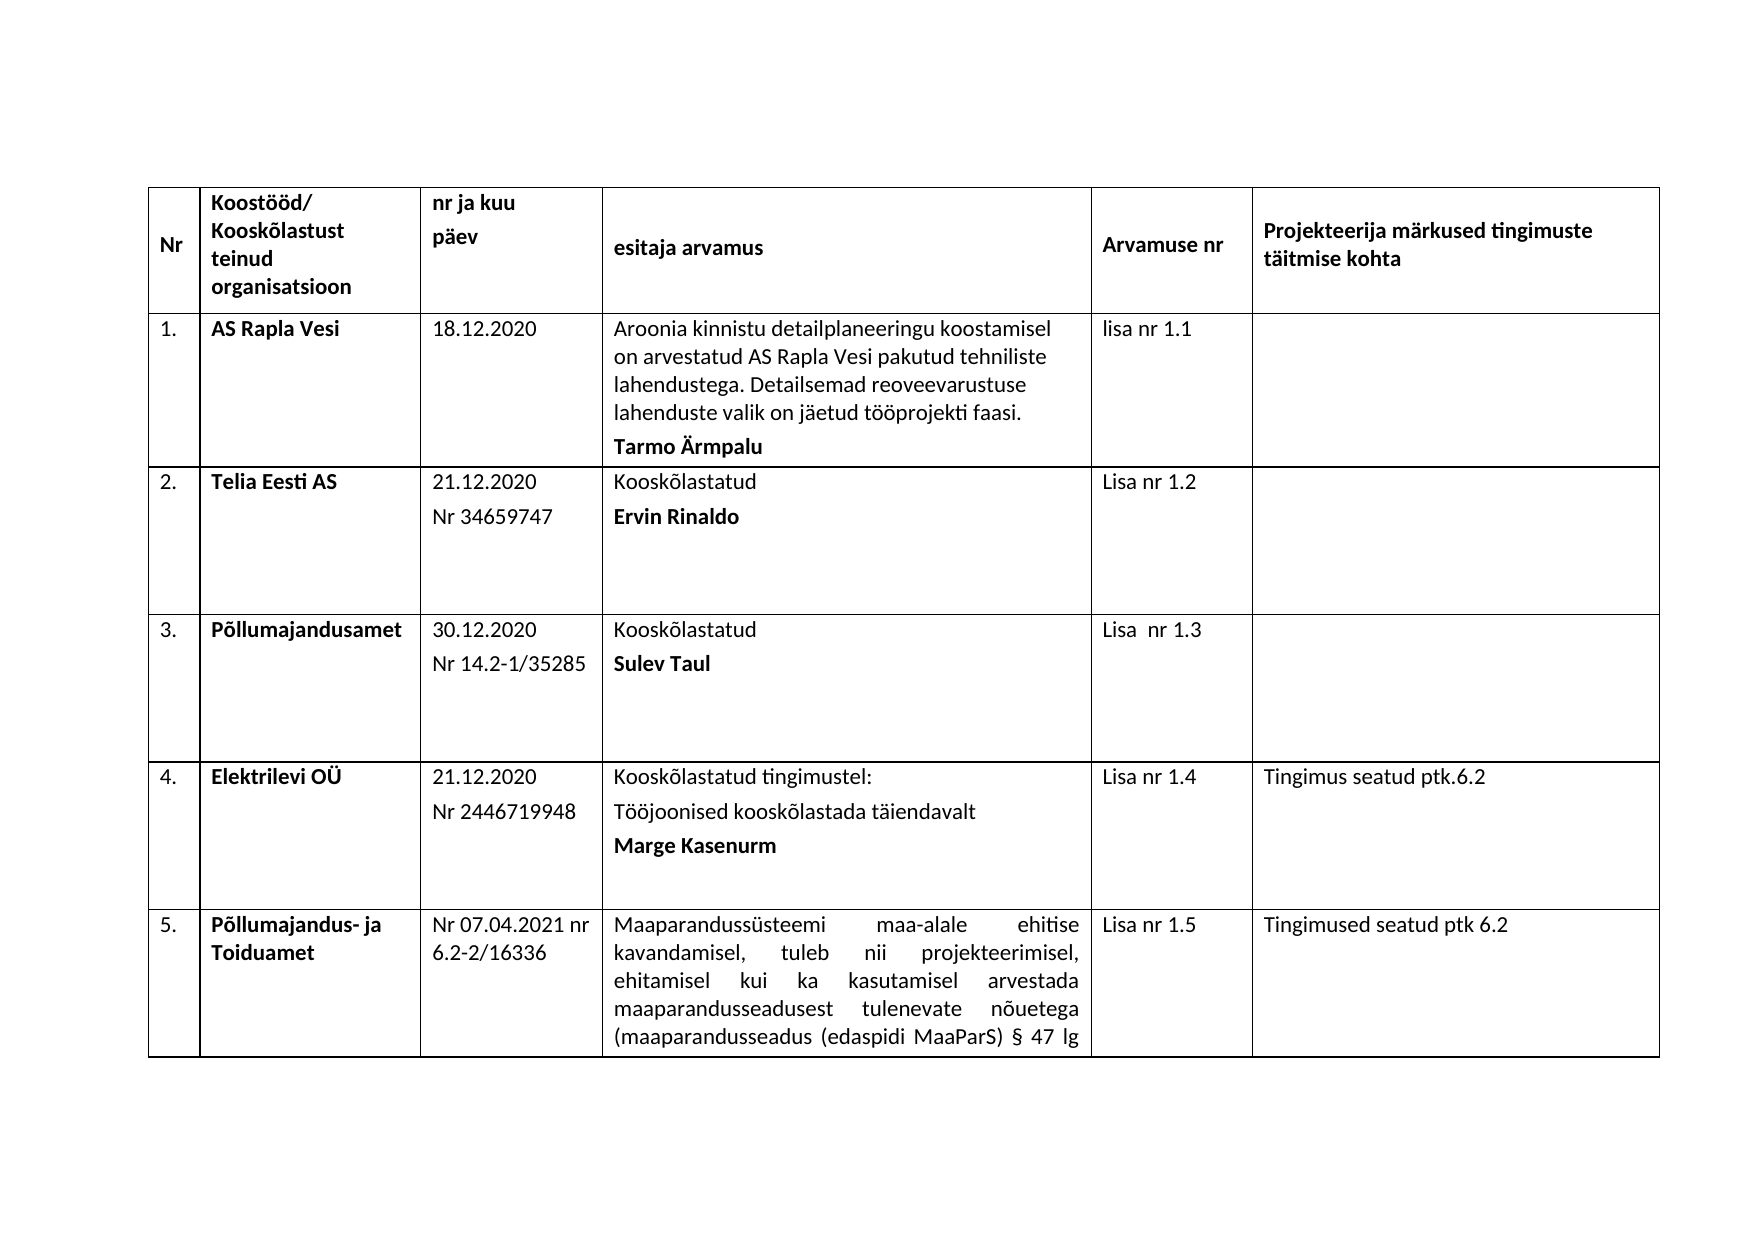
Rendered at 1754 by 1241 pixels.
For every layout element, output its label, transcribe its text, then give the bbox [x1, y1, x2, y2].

table_cell Lisa nr 1.5 [1092, 910, 1252, 1056]
table_cell [1253, 314, 1659, 466]
table_cell Telia Eesti AS [201, 468, 420, 614]
table_header Koostööd/Kooskõlastust teinud organisatsioon [201, 188, 420, 313]
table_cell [603, 910, 1091, 1056]
table_cell Kooskõlastatud Ervin Rinaldo [603, 468, 1091, 614]
table_cell 3. [149, 615, 199, 761]
table_cell 21.12.2020 Nr 2446719948 [421, 763, 602, 909]
table_cell [1253, 615, 1659, 761]
table_cell Põllumajandusamet [201, 615, 420, 761]
table_header Projekteerija märkused tingimuste täitmise kohta [1253, 188, 1659, 313]
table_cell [201, 910, 420, 1056]
table_cell 30.12.2020 Nr 14.2-1/35285 [421, 615, 602, 761]
table_cell Kooskõlastatud tingimustel: Tööjoonised kooskõlastada täiendavalt Marge Kasenurm [603, 763, 1091, 909]
table_cell 18.12.2020 [421, 314, 602, 466]
table_cell lisa nr 1.1 [1092, 314, 1252, 466]
table_cell Lisa nr 1.4 [1092, 763, 1252, 909]
table_cell AS Rapla Vesi [201, 314, 420, 466]
table_cell Aroonia kinnistu detailplaneeringu koostamisel on arvestatud AS Rapla Vesi pakutud tehniliste lahendustega. Detailsemad reoveevarustuse lahenduste valik on jäetud tööprojekti faasi. Tarmo Ärmpalu [603, 314, 1091, 466]
table_header Arvamuse nr [1092, 188, 1252, 313]
table_cell Lisa nr 1.3 [1092, 615, 1252, 761]
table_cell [421, 910, 602, 1056]
table_cell [1253, 468, 1659, 614]
table_cell Lisa nr 1.2 [1092, 468, 1252, 614]
table_header nr ja kuu päev [421, 188, 602, 313]
table_cell 5. [149, 910, 199, 1056]
table_cell 1. [149, 314, 199, 466]
table_cell Tingimus seatud ptk.6.2 [1253, 763, 1659, 909]
table_cell 4. [149, 763, 199, 909]
table_header esitaja arvamus [603, 188, 1091, 313]
table_cell Elektrilevi OÜ [201, 763, 420, 909]
table_cell 2. [149, 468, 199, 614]
table_cell Kooskõlastatud Sulev Taul [603, 615, 1091, 761]
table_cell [1253, 910, 1659, 1056]
table_cell 21.12.2020 Nr 34659747 [421, 468, 602, 614]
table_header Nr [149, 188, 199, 313]
